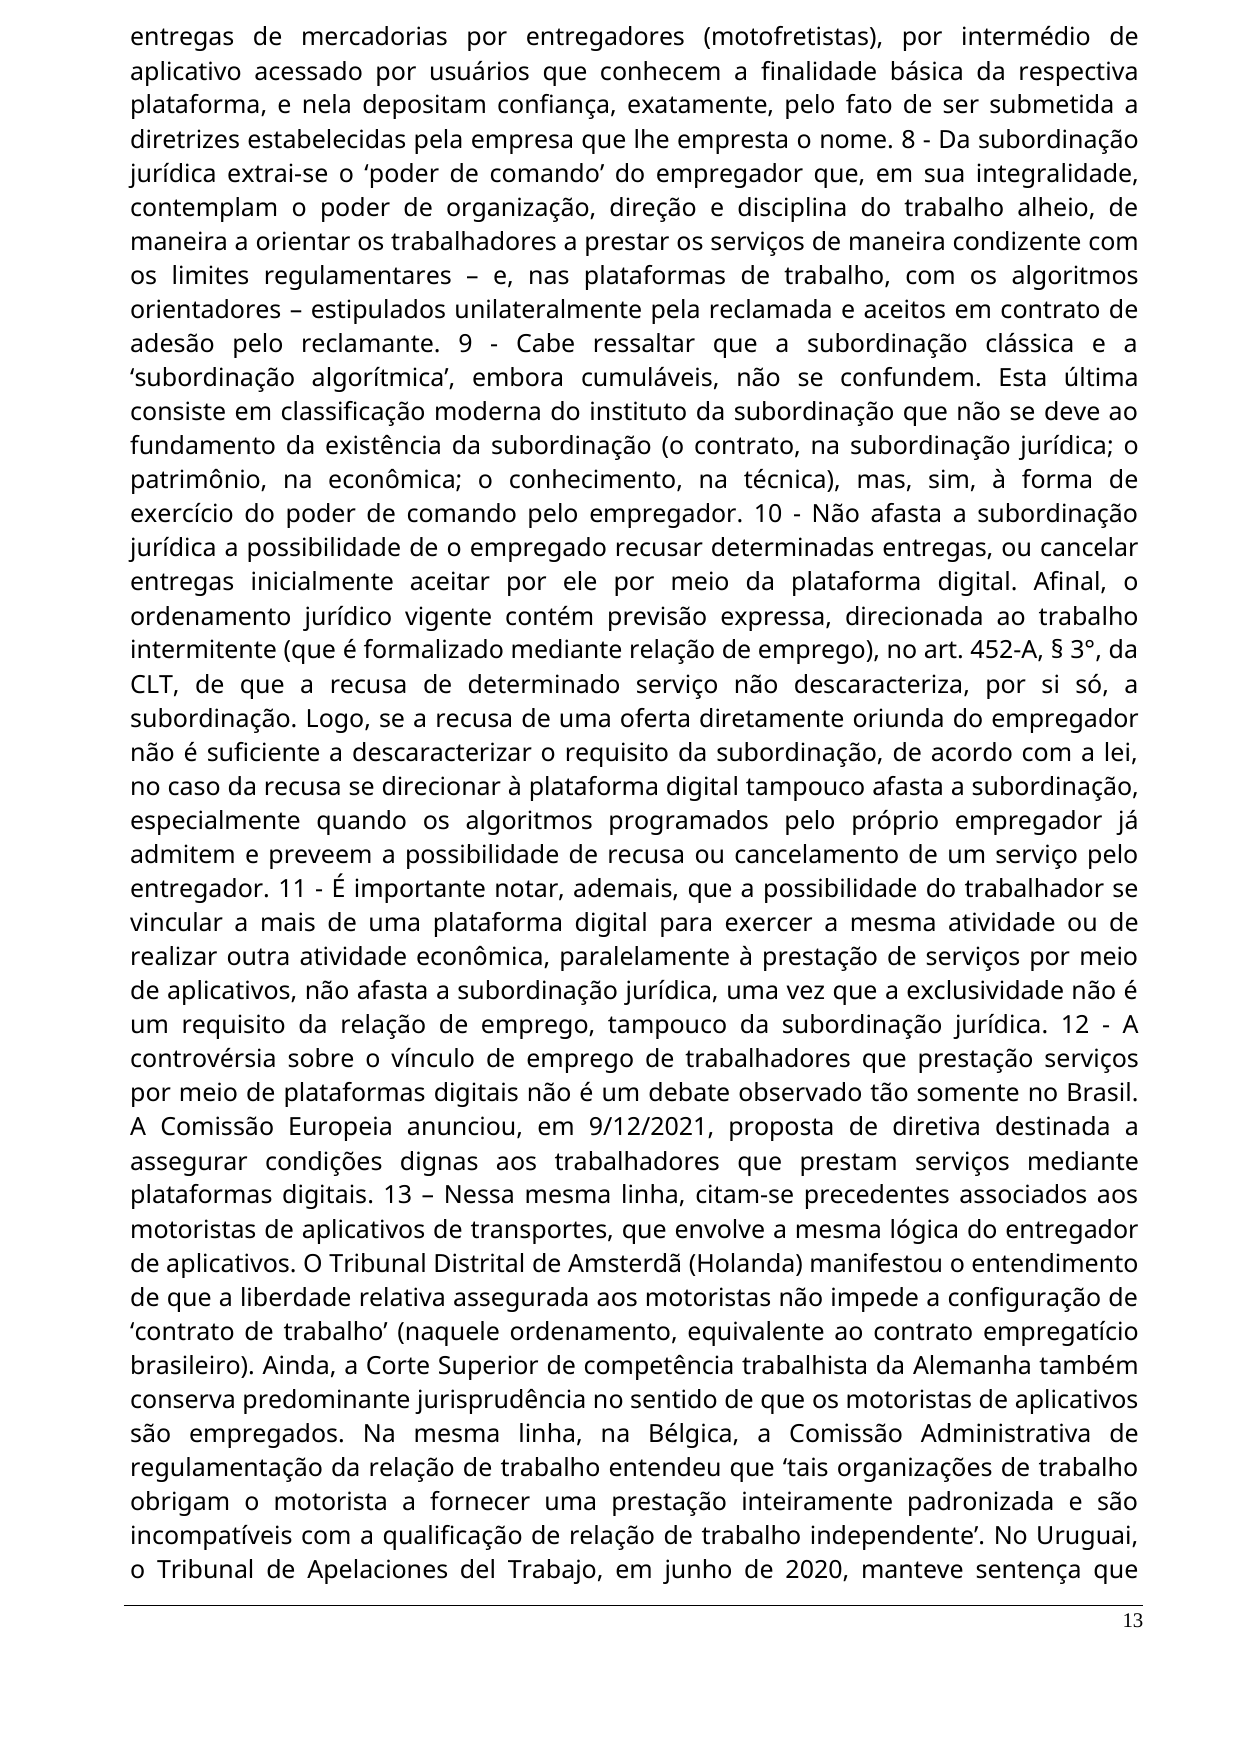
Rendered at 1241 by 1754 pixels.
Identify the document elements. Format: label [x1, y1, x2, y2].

text [130, 19, 1140, 1586]
